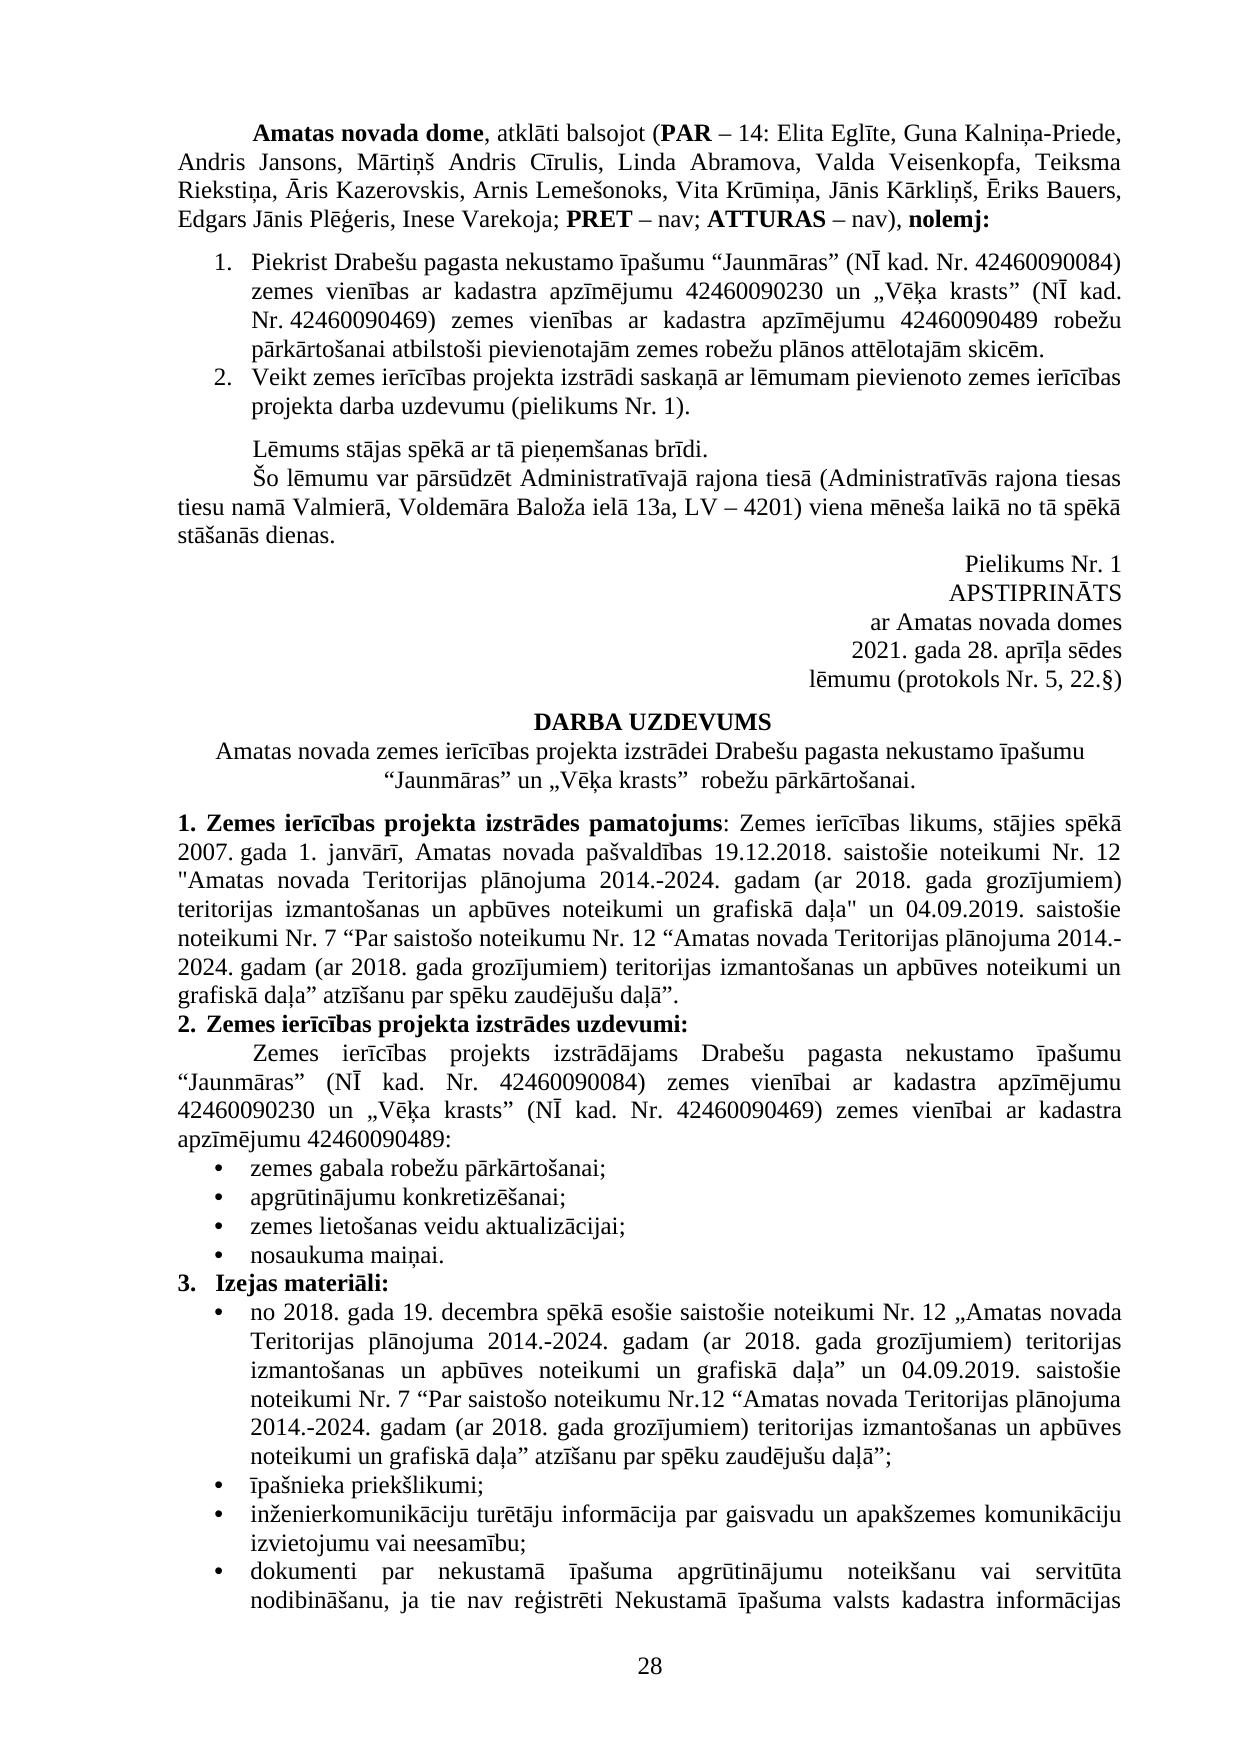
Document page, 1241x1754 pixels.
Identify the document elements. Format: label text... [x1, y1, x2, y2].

text Šo lēmumu var pārsūdzēt Administratīvajā rajona tiesā (Administratīvās rajona tiesas tiesu namā Valmierā, Voldemāra Baloža ielā 13a, LV – 4201) viena mēneša laikā no tā spēkā stāšanās dienas. [177, 463, 1122, 549]
text lēmumu (protokols Nr. 5, 22.§) [177, 664, 1122, 693]
list no 2018. gada 19. decembra spēkā esošie saistošie noteikumi Nr. 12 „Amatas novada Teritorijas plānojuma 2014.-2024. gadam (ar 2018. gada grozījumiem) teritorijas izmantošanas un apbūves noteikumi un grafiskā daļa” un 04.09.2019. saistošie noteikumi Nr. 7 “Par saistošo noteikumu Nr.12 “Amatas novada Teritorijas plānojuma 2014.-2024. gadam (ar 2018. gada grozījumiem) teritorijas izmantošanas un apbūves noteikumi un grafiskā daļa” atzīšanu par spēku zaudējušu daļā”; [214, 1297, 1122, 1470]
list Veikt zemes ierīcības projekta izstrādi saskaņā ar lēmumam pievienoto zemes ierīcības projekta darba uzdevumu (pielikums Nr. 1). [213, 362, 1122, 420]
list zemes lietošanas veidu aktualizācijai; [214, 1211, 1122, 1240]
text APSTIPRINĀTS [177, 578, 1122, 607]
list zemes gabala robežu pārkārtošanai; [214, 1153, 1122, 1182]
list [214, 1556, 1122, 1614]
list Piekrist Drabešu pagasta nekustamo īpašumu “Jaunmāras” (NĪ kad. Nr. 42460090084) zemes vienības ar kadastra apzīmējumu 42460090230 un „Vēķa krasts” (NĪ kad. Nr. 42460090469) zemes vienības ar kadastra apzīmējumu 42460090489 robežu pārkārtošanai atbilstoši pievienotajām zemes robežu plānos attēlotajām skicēm. [213, 247, 1122, 362]
text 3. Izejas materiāli: [177, 1268, 1122, 1297]
text Amatas novada dome, atklāti balsojot (PAR – 14: Elita Eglīte, Guna Kalniņa-Priede, Andris Jansons, Mārtiņš Andris Cīrulis, Linda Abramova, Valda Veisenkopfa, Teiksma Riekstiņa, Āris Kazerovskis, Arnis Lemešonoks, Vita Krūmiņa, Jānis Kārkliņš, Ēriks Bauers, Edgars Jānis Plēģeris, Inese Varekoja; PRET – nav; ATTURAS – nav), nolemj: [177, 118, 1122, 233]
text Pielikums Nr. 1 [177, 549, 1122, 578]
text ar Amatas novada domes [177, 607, 1122, 636]
text Amatas novada zemes ierīcības projekta izstrādei Drabešu pagasta nekustamo īpašumu “Jaunmāras” un „Vēķa krasts” robežu pārkārtošanai. [177, 736, 1122, 794]
text 2021. gada 28. aprīļa sēdes [177, 636, 1122, 664]
list īpašnieka priekšlikumi; [214, 1470, 1122, 1499]
text Zemes ierīcības projekts izstrādājams Drabešu pagasta nekustamo īpašumu “Jaunmāras” (NĪ kad. Nr. 42460090084) zemes vienībai ar kadastra apzīmējumu 42460090230 un „Vēķa krasts” (NĪ kad. Nr. 42460090469) zemes vienībai ar kadastra apzīmējumu 42460090489: [177, 1038, 1122, 1153]
list Zemes ierīcības projekta izstrādes uzdevumi: [177, 1009, 1122, 1038]
list inženierkomunikāciju turētāju informācija par gaisvadu un apakšzemes komunikāciju izvietojumu vai neesamību; [214, 1499, 1122, 1556]
text Lēmums stājas spēkā ar tā pieņemšanas brīdi. [177, 434, 1122, 463]
list apgrūtinājumu konkretizēšanai; [214, 1182, 1122, 1211]
list nosaukuma maiņai. [214, 1240, 1122, 1268]
text DARBA UZDEVUMS [183, 707, 1122, 736]
list Zemes ierīcības projekta izstrādes pamatojums: Zemes ierīcības likums, stājies spēkā 2007. gada 1. janvārī, Amatas novada pašvaldības 19.12.2018. saistošie noteikumi Nr. 12 "Amatas novada Teritorijas plānojuma 2014.-2024. gadam (ar 2018. gada grozījumiem) teritorijas izmantošanas un apbūves noteikumi un grafiskā daļa" un 04.09.2019. saistošie noteikumi Nr. 7 “Par saistošo noteikumu Nr. 12 “Amatas novada Teritorijas plānojuma 2014.-2024. gadam (ar 2018. gada grozījumiem) teritorijas izmantošanas un apbūves noteikumi un grafiskā daļa” atzīšanu par spēku zaudējušu daļā”. [177, 808, 1122, 1009]
